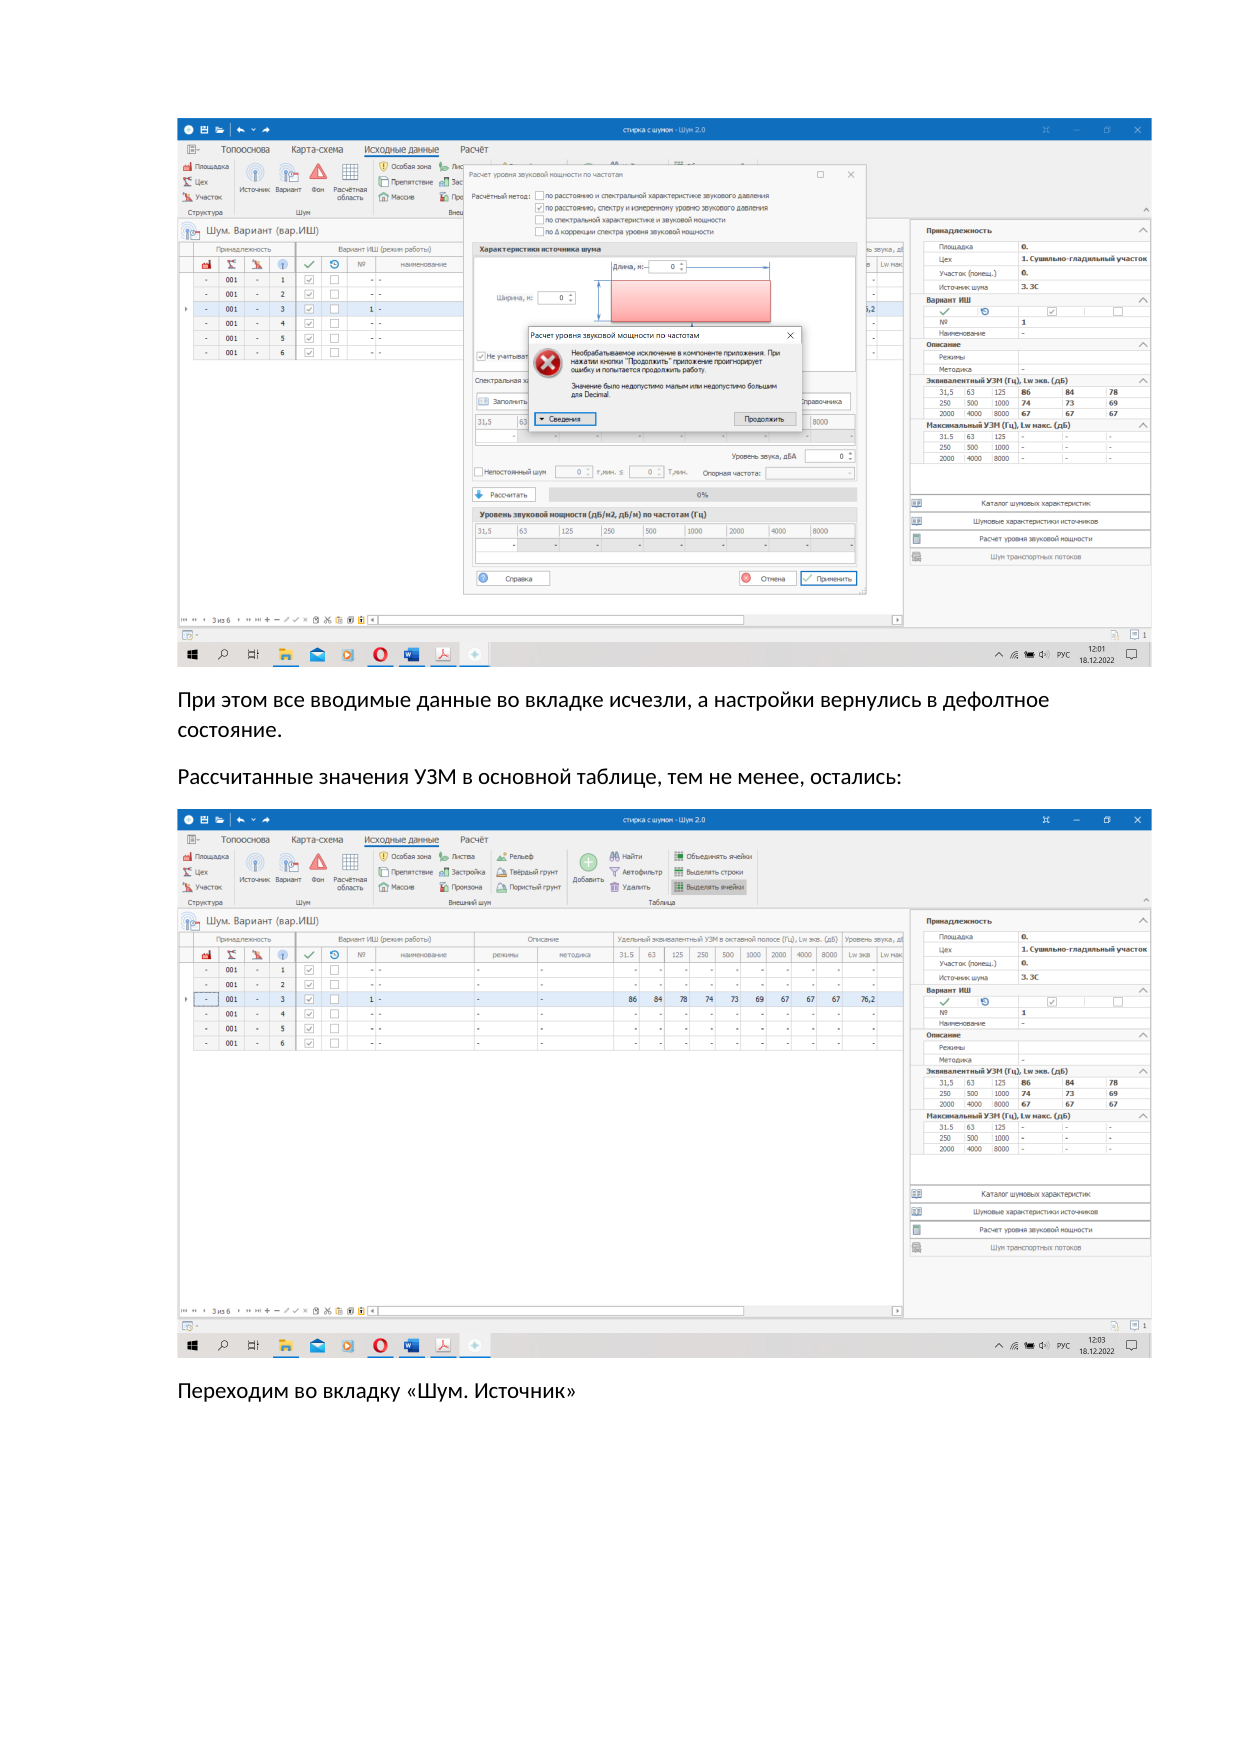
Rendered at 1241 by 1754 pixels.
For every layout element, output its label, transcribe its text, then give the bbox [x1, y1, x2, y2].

text Переходим во вкладку «Шум. Источник» [177, 1376, 1152, 1404]
picture [177, 809, 1152, 1358]
picture [177, 118, 1152, 667]
text Рассчитанные значения УЗМ в основной таблице, тем не менее, остались: [177, 762, 1152, 790]
text При этом все вводимые данные во вкладке исчезли, а настройки вернулись в дефолтное состояние. [177, 685, 1152, 743]
